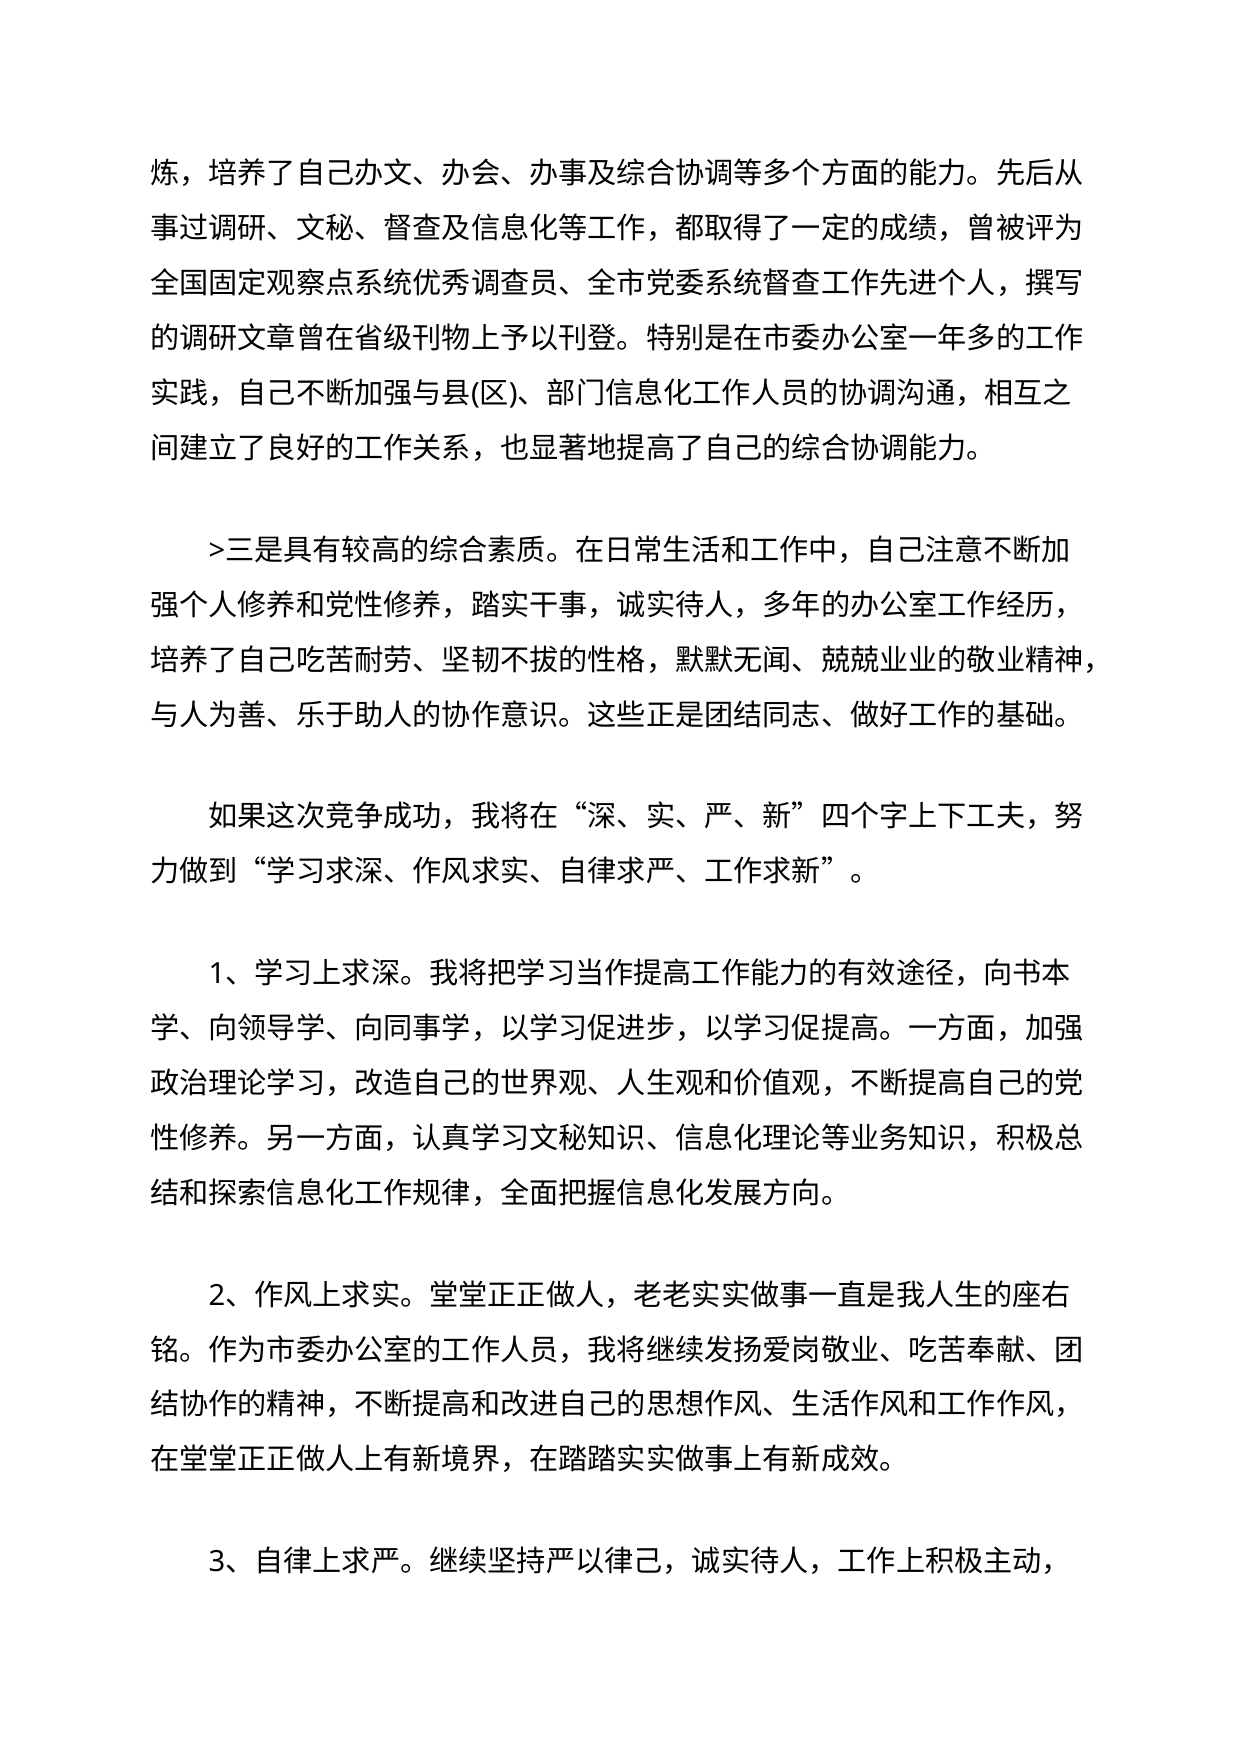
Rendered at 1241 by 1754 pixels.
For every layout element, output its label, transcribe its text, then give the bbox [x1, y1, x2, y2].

text 如果这次竞争成功，我将在“深、实、严、新”四个字上下工夫，努力做到“学习求深、作风求实、自律求严、工作求新”。 [150, 793, 1090, 890]
text 2、作风上求实。堂堂正正做人，老老实实做事一直是我人生的座右铭。作为市委办公室的工作人员，我将继续发扬爱岗敬业、吃苦奉献、团结协作的精神，不断提高和改进自己的思想作风、生活作风和工作作风，在堂堂正正做人上有新境界，在踏踏实实做事上有新成效。 [150, 1271, 1090, 1478]
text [150, 1538, 1090, 1580]
text >三是具有较高的综合素质。在日常生活和工作中，自己注意不断加强个人修养和党性修养，踏实干事，诚实待人，多年的办公室工作经历，培养了自己吃苦耐劳、坚韧不拔的性格，默默无闻、兢兢业业的敬业精神，与人为善、乐于助人的协作意识。这些正是团结同志、做好工作的基础。 [150, 526, 1090, 733]
text 1、学习上求深。我将把学习当作提高工作能力的有效途径，向书本学、向领导学、向同事学，以学习促进步，以学习促提高。一方面，加强政治理论学习，改造自己的世界观、人生观和价值观，不断提高自己的党性修养。另一方面，认真学习文秘知识、信息化理论等业务知识，积极总结和探索信息化工作规律，全面把握信息化发展方向。 [150, 949, 1090, 1212]
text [150, 150, 1090, 467]
